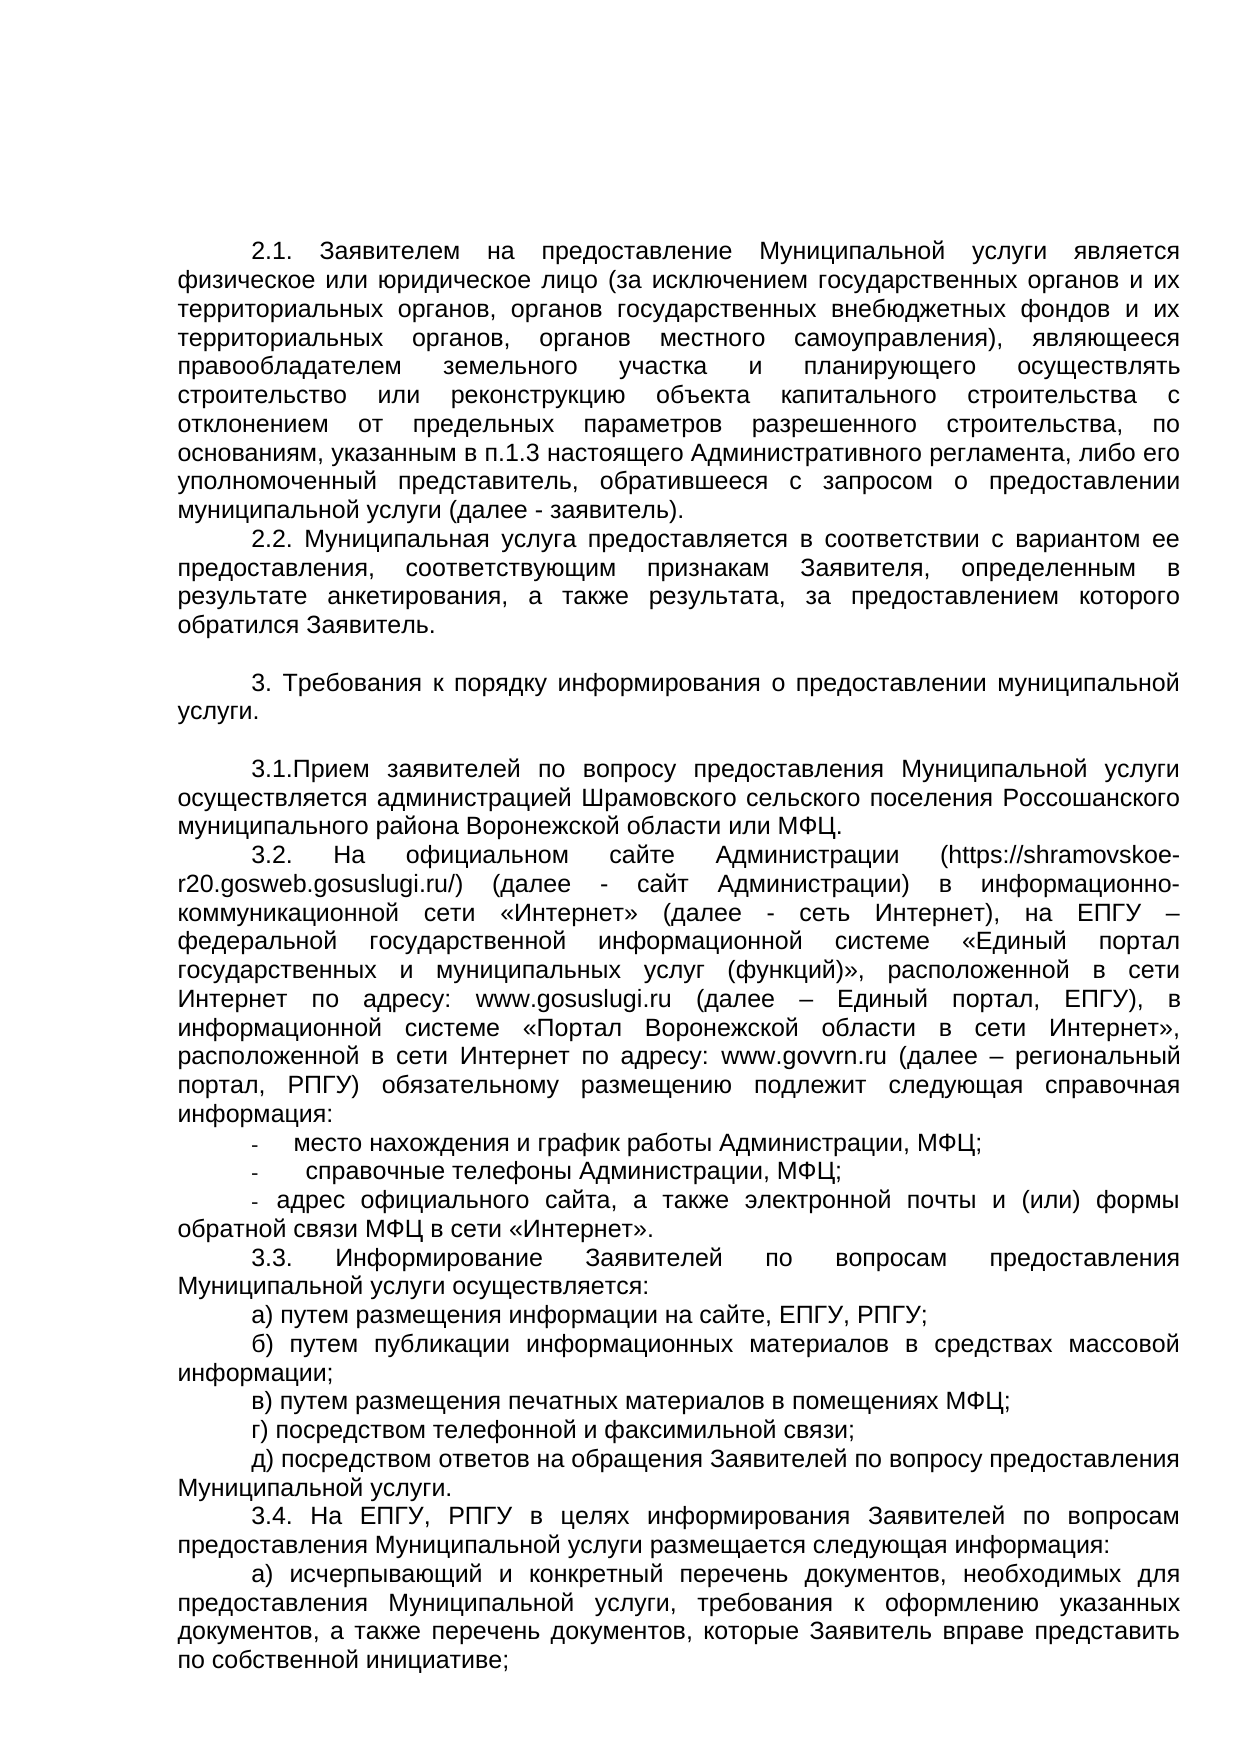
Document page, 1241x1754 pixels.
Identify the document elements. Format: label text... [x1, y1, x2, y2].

text 3.1.Прием заявителей по вопросу предоставления Муниципальной услуги осуществляется администрацией Шрамовского сельского поселения Россошанского муниципального района Воронежской области или МФЦ. [177, 754, 1181, 840]
list адрес официального сайта, а также электронной почты и (или) формы обратной связи МФЦ в сети «Интернет». [177, 1185, 1181, 1242]
text 3.2. На официальном сайте Администрации (https://shramovskoe-r20.gosweb.gosuslugi.ru/) (далее - сайт Администрации) в информационно-коммуникационной сети «Интернет» (далее - сеть Интернет), на ЕПГУ – федеральной государственной информационной системе «Единый портал государственных и муниципальных услуг (функций)», расположенной в сети Интернет по адресу: www.gosuslugi.ru (далее – Единый портал, ЕПГУ), в информационной системе «Портал Воронежской области в сети Интернет», расположенной в сети Интернет по адресу: www.govvrn.ru (далее – региональный портал, РПГУ) обязательному размещению подлежит следующая справочная информация: [177, 840, 1181, 1127]
text д) посредством ответов на обращения Заявителей по вопросу предоставления Муниципальной услуги. [177, 1444, 1181, 1501]
text 3.4. На ЕПГУ, РПГУ в целях информирования Заявителей по вопросам предоставления Муниципальной услуги размещается следующая информация: [177, 1501, 1181, 1559]
text в) путем размещения печатных материалов в помещениях МФЦ; [177, 1386, 1181, 1415]
list справочные телефоны Администрации, МФЦ; [177, 1156, 1181, 1185]
text а) путем размещения информации на сайте, ЕПГУ, РПГУ; [177, 1300, 1181, 1329]
text 2.1. Заявителем на предоставление Муниципальной услуги является физическое или юридическое лицо (за исключением государственных органов и их территориальных органов, органов государственных внебюджетных фондов и их территориальных органов, органов местного самоуправления), являющееся правообладателем земельного участка и планирующего осуществлять строительство или реконструкцию объекта капитального строительства с отклонением от предельных параметров разрешенного строительства, по основаниям, указанным в п.1.3 настоящего Административного регламента, либо его уполномоченный представитель, обратившееся с запросом о предоставлении муниципальной услуги (далее - заявитель). [177, 236, 1181, 524]
text а) исчерпывающий и конкретный перечень документов, необходимых для предоставления Муниципальной услуги, требования к оформлению указанных документов, а также перечень документов, которые Заявитель вправе представить по собственной инициативе; [177, 1559, 1181, 1674]
text 3.3. Информирование Заявителей по вопросам предоставления Муниципальной услуги осуществляется: [177, 1242, 1181, 1300]
text г) посредством телефонной и факсимильной связи; [177, 1415, 1181, 1444]
text 2.2. Муниципальная услуга предоставляется в соответствии с вариантом ее предоставления, соответствующим признакам Заявителя, определенным в результате анкетирования, а также результата, за предоставлением которого обратился Заявитель. [177, 524, 1181, 639]
text б) путем публикации информационных материалов в средствах массовой информации; [177, 1329, 1181, 1386]
list место нахождения и график работы Администрации, МФЦ; [177, 1127, 1181, 1156]
text 3. Требования к порядку информирования о предоставлении муниципальной услуги. [177, 667, 1181, 725]
